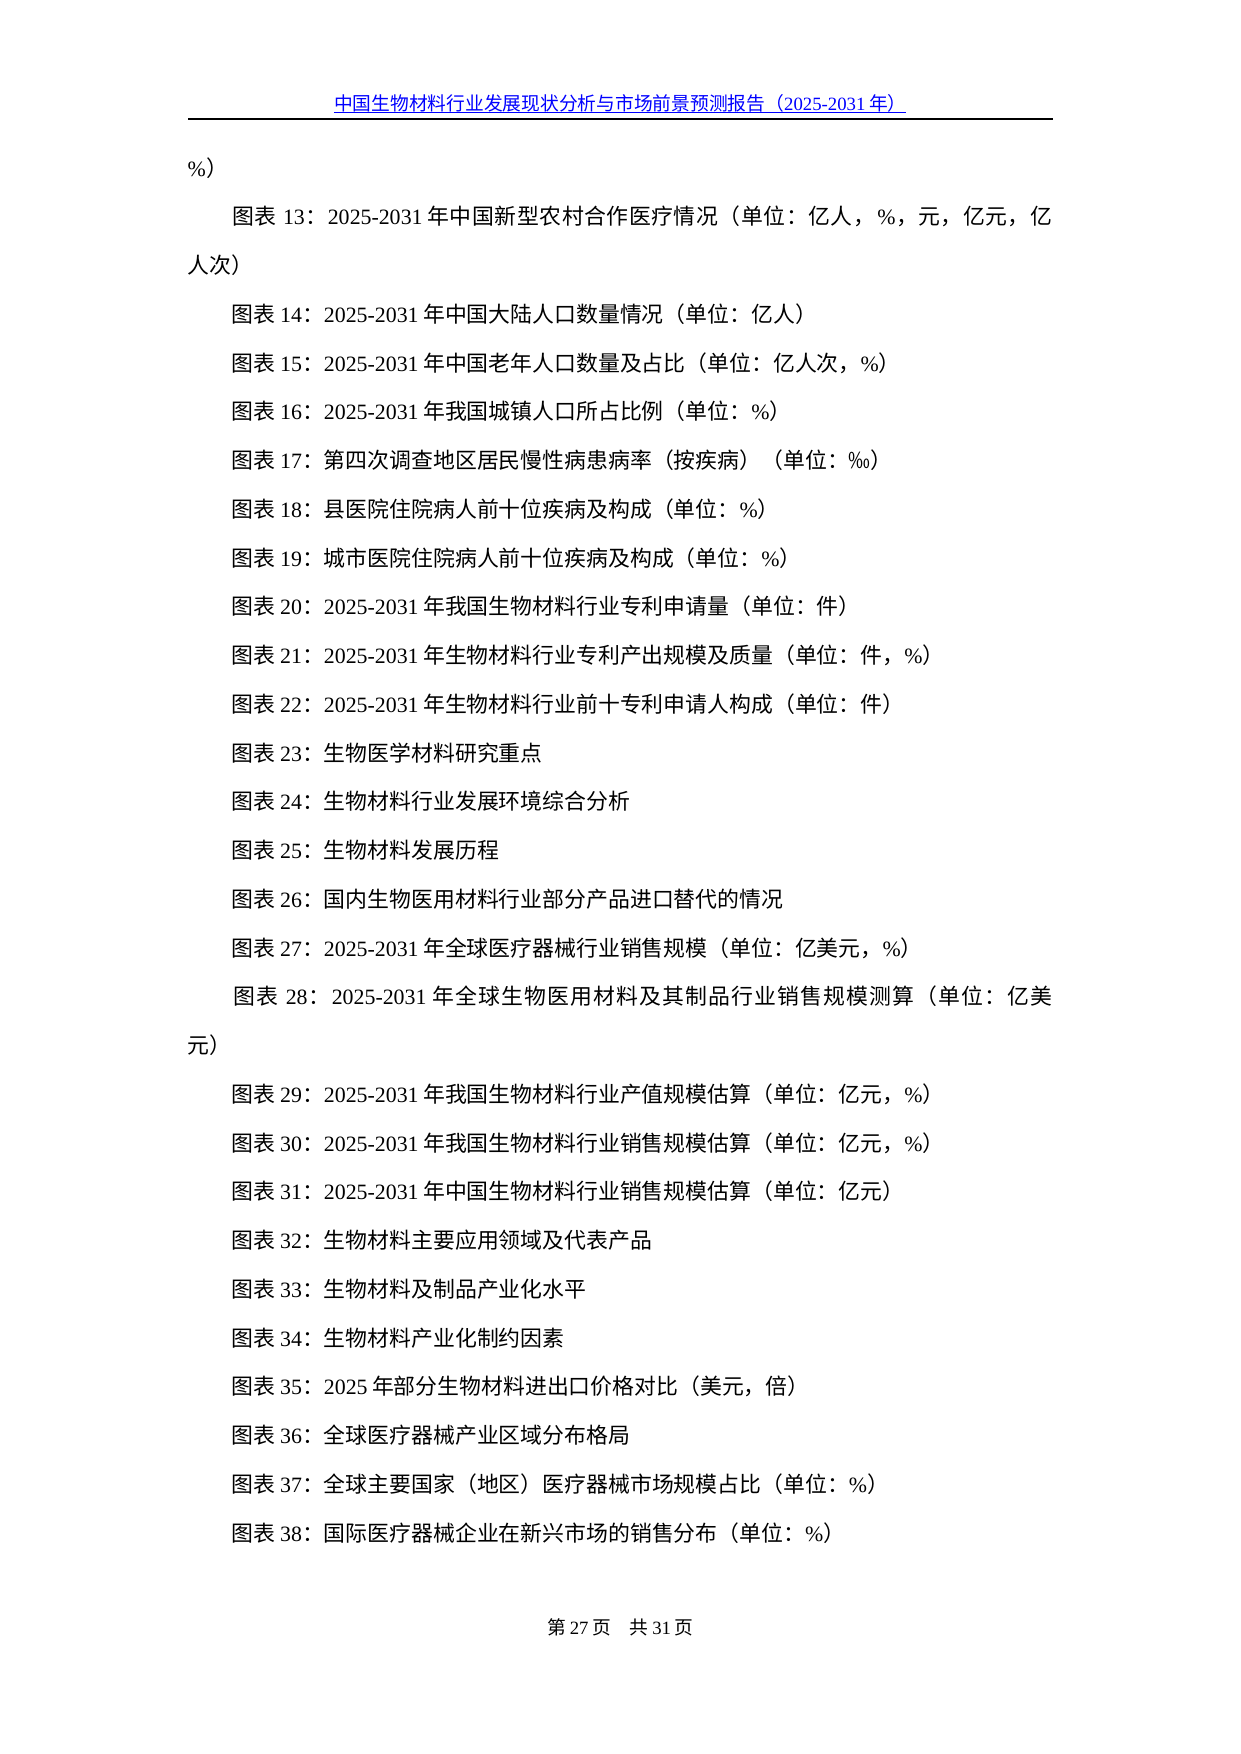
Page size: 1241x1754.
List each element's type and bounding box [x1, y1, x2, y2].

text [187, 150, 1053, 1548]
